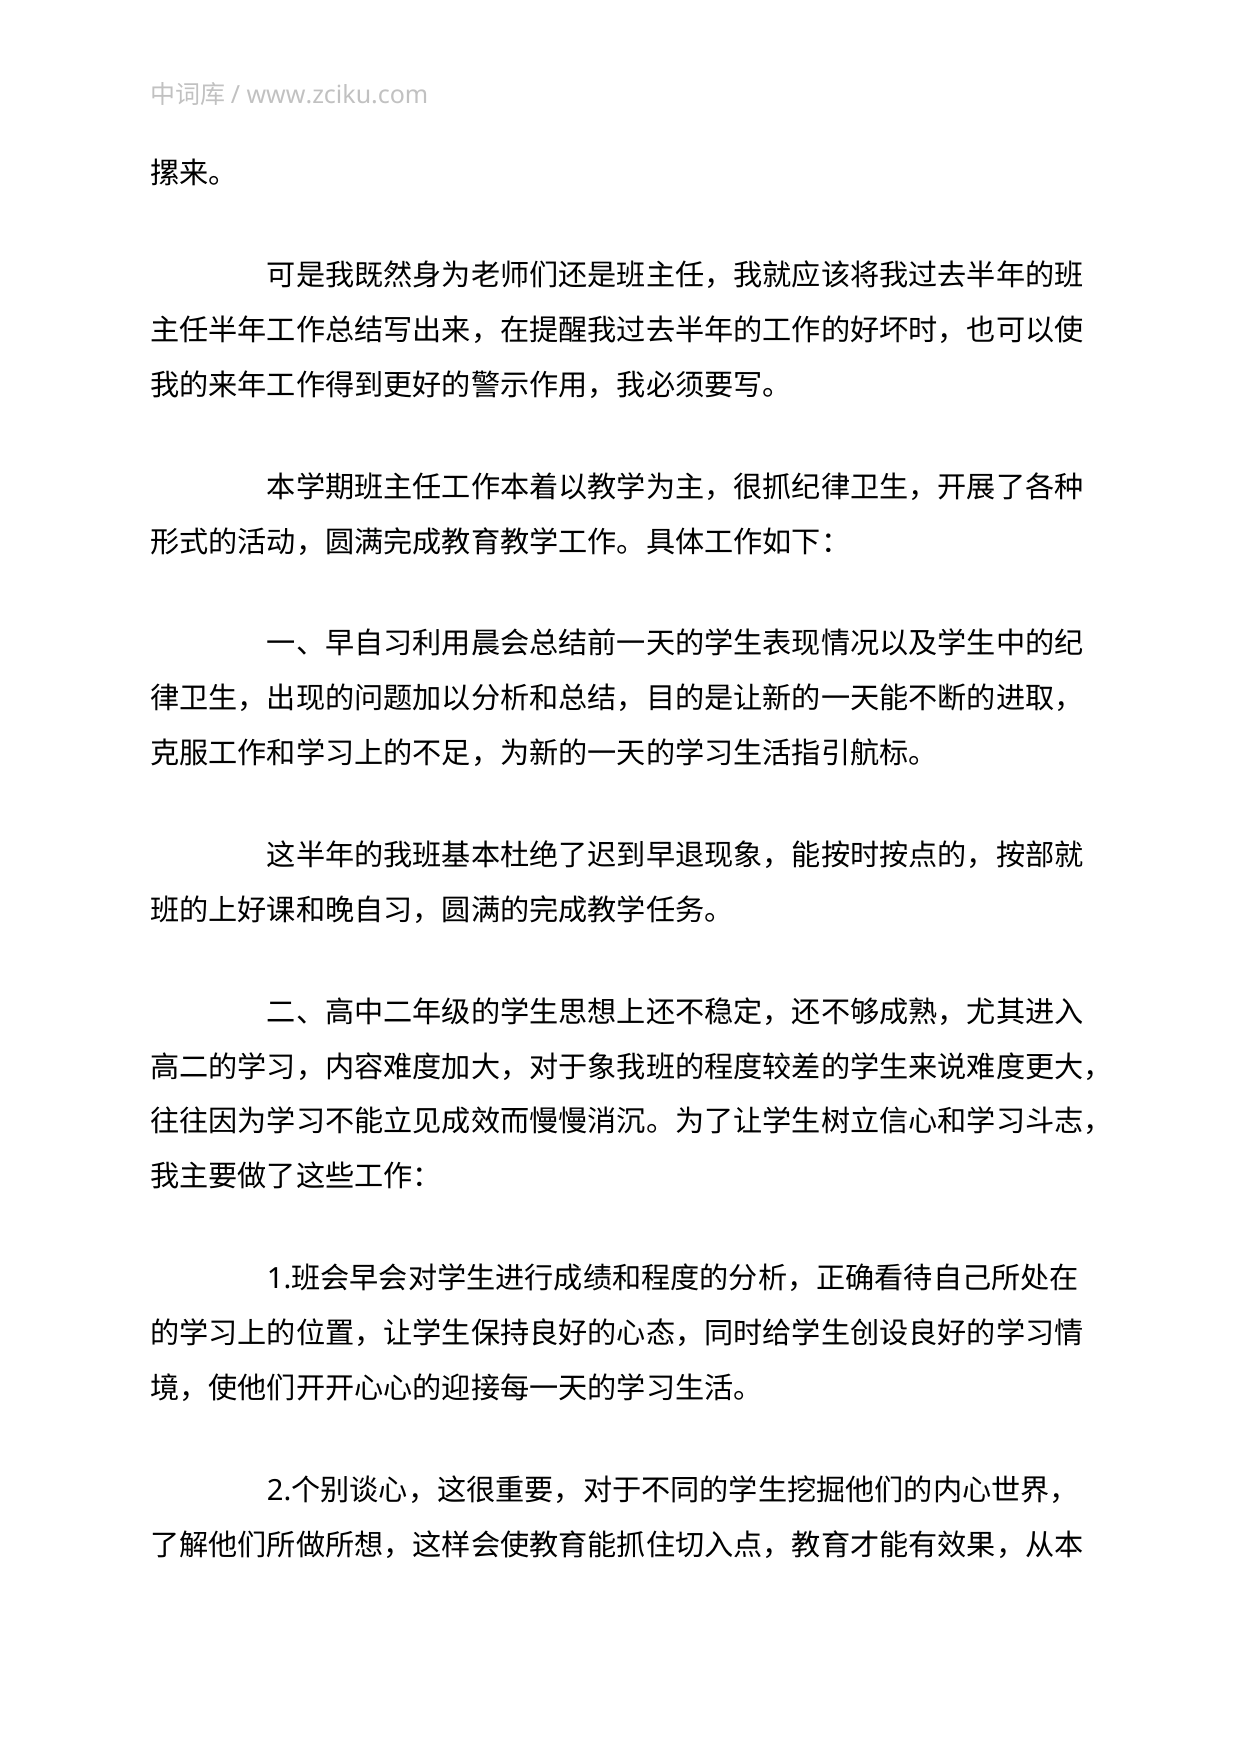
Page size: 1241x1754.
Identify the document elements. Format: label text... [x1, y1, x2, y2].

text 1.班会早会对学生进行成绩和程度的分析，正确看待自己所处在的学习上的位置，让学生保持良好的心态，同时给学生创设良好的学习情境，使他们开开心心的迎接每一天的学习生活。 [150, 1255, 1090, 1407]
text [150, 1466, 1090, 1564]
text 可是我既然身为老师们还是班主任，我就应该将我过去半年的班主任半年工作总结写出来，在提醒我过去半年的工作的好坏时，也可以使我的来年工作得到更好的警示作用，我必须要写。 [150, 252, 1090, 404]
text 二、高中二年级的学生思想上还不稳定，还不够成熟，尤其进入高二的学习，内容难度加大，对于象我班的程度较差的学生来说难度更大，往往因为学习不能立见成效而慢慢消沉。为了让学生树立信心和学习斗志，我主要做了这些工作： [150, 988, 1090, 1195]
text 一、早自习利用晨会总结前一天的学生表现情况以及学生中的纪律卫生，出现的问题加以分析和总结，目的是让新的一天能不断的进取，克服工作和学习上的不足，为新的一天的学习生活指引航标。 [150, 620, 1090, 772]
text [150, 150, 1090, 192]
text 这半年的我班基本杜绝了迟到早退现象，能按时按点的，按部就班的上好课和晚自习，圆满的完成教学任务。 [150, 832, 1090, 929]
text 本学期班主任工作本着以教学为主，很抓纪律卫生，开展了各种形式的活动，圆满完成教育教学工作。具体工作如下： [150, 463, 1090, 561]
